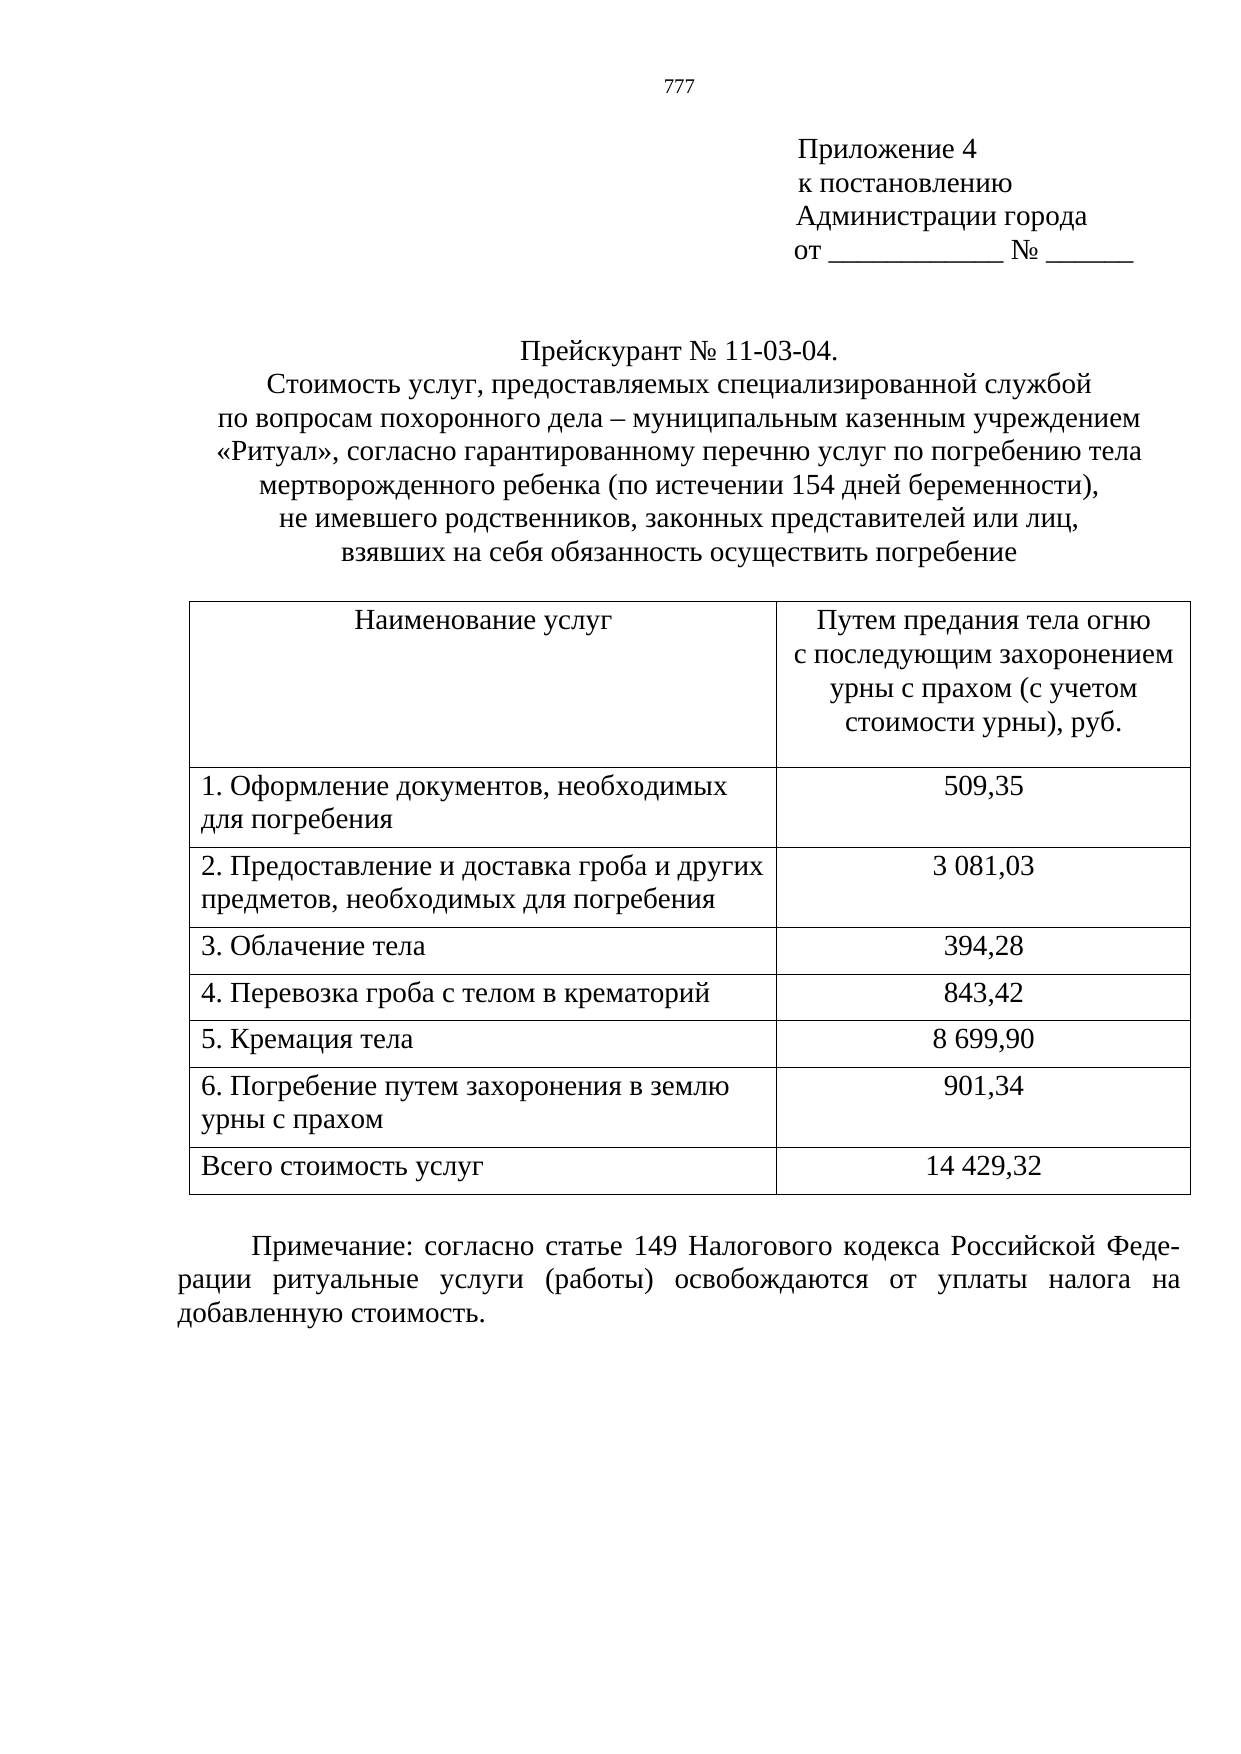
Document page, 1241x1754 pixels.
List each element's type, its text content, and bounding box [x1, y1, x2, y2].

text к постановлению [177, 165, 1181, 198]
text по вопросам похоронного дела – муниципальным казенным учреждением [177, 400, 1181, 433]
table_cell 3. Облачение тела [190, 928, 776, 974]
text не имевшего родственников, законных представителей или лиц, [177, 500, 1181, 534]
text Прейскурант № 11-03-04. [177, 333, 1181, 366]
table_cell Всего стоимость услуг [190, 1148, 776, 1193]
table_cell 2. Предоставление и доставка гроба и других предметов, необходимых для погребения [190, 848, 776, 927]
table_cell 394,28 [777, 928, 1190, 974]
table_cell 6. Погребение путем захоронения в землю урны с прахом [190, 1068, 776, 1147]
table_header Путем предания тела огню [777, 602, 1190, 636]
table_cell 3 081,03 [777, 848, 1190, 927]
text Администрации города [177, 198, 1181, 232]
text мертворожденного ребенка (по истечении 154 дней беременности), [177, 467, 1181, 500]
text «Ритуал», согласно гарантированному перечню услуг по погребению тела [177, 433, 1181, 467]
table_cell 5. Кремация тела [190, 1021, 776, 1067]
table_cell 1. Оформление документов, необходимых для погребения [190, 768, 776, 847]
text Приложение 4 [177, 131, 1181, 165]
text от ____________ № ______ [177, 232, 1181, 266]
text взявших на себя обязанность осуществить погребение [177, 534, 1181, 567]
table_header Наименование услуг [190, 602, 776, 767]
table_cell 901,34 [777, 1068, 1190, 1147]
table_cell 509,35 [777, 768, 1190, 847]
table_cell с последующим захоронением урны с прахом (с учетом стоимости урны), руб. [777, 636, 1190, 767]
table_cell 4. Перевозка гроба с телом в крематорий [190, 975, 776, 1020]
table_cell 843,42 [777, 975, 1190, 1020]
text Стоимость услуг, предоставляемых специализированной службой [177, 366, 1181, 400]
table_cell 14 429,32 [777, 1148, 1190, 1193]
list Примечание: согласно статье 149 Налогового кодекса Российской Феде- рации ритуальные услуги (работы) освобождаются от уплаты налога на добавленную стоимость. [177, 1228, 1181, 1329]
table_cell 8 699,90 [777, 1021, 1190, 1067]
